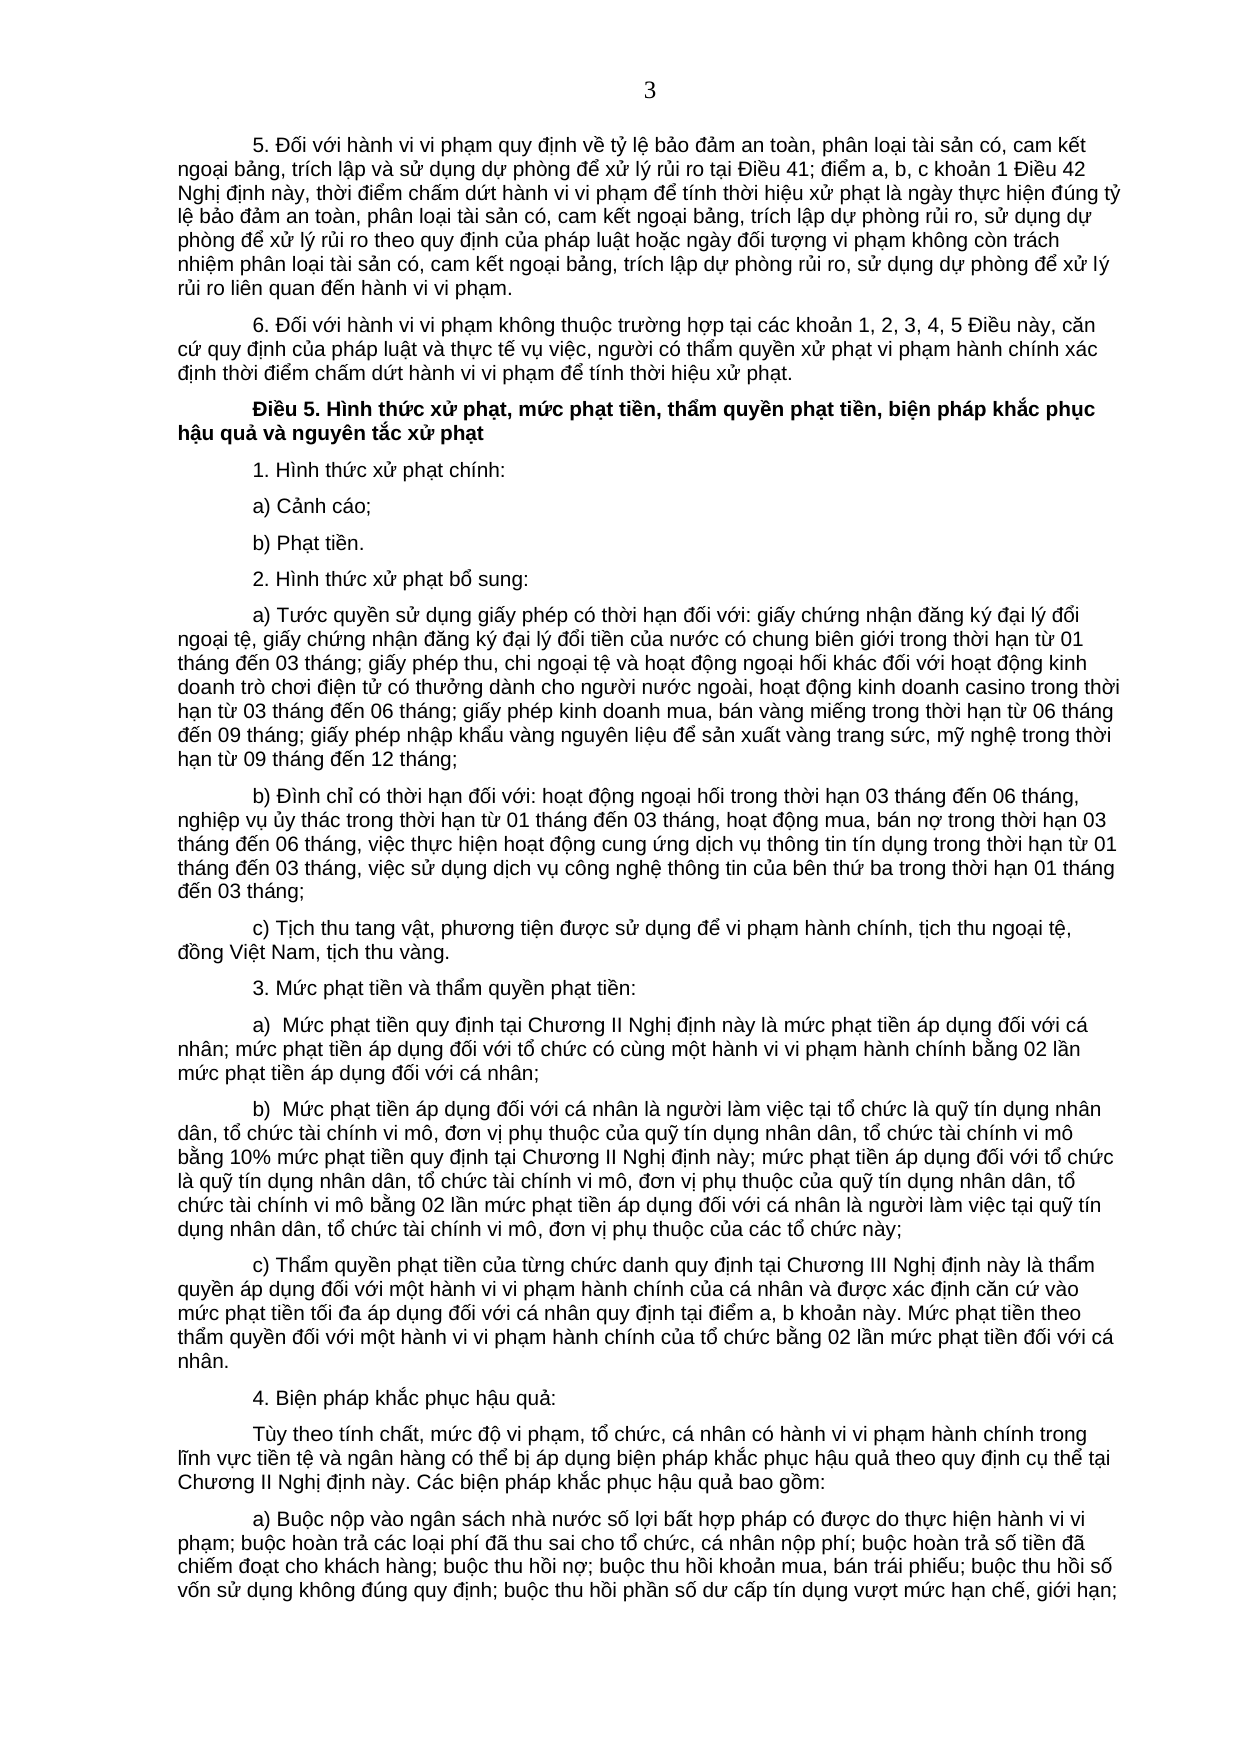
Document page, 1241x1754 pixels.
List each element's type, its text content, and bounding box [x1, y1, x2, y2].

text b) Phạt tiền. [177, 530, 1122, 554]
text 1. Hình thức xử phạt chính: [177, 457, 1122, 481]
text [177, 1506, 1122, 1602]
text 6. Đối với hành vi vi phạm không thuộc trường hợp tại các khoản 1, 2, 3, 4, 5 Điều này, căn cứ quy định của pháp luật và thực tế vụ việc, người có thẩm quyền xử phạt vi phạm hành chính xác định thời điểm chấm dứt hành vi vi phạm để tính thời hiệu xử phạt. [177, 313, 1122, 384]
text Tùy theo tính chất, mức độ vi phạm, tổ chức, cá nhân có hành vi vi phạm hành chính trong lĩnh vực tiền tệ và ngân hàng có thể bị áp dụng biện pháp khắc phục hậu quả theo quy định cụ thể tại Chương II Nghị định này. Các biện pháp khắc phục hậu quả bao gồm: [177, 1422, 1122, 1494]
text 3. Mức phạt tiền và thẩm quyền phạt tiền: [177, 976, 1122, 1000]
text b) Đình chỉ có thời hạn đối với: hoạt động ngoại hối trong thời hạn 03 tháng đến 06 tháng, nghiệp vụ ủy thác trong thời hạn từ 01 tháng đến 03 tháng, hoạt động mua, bán nợ trong thời hạn 03 tháng đến 06 tháng, việc thực hiện hoạt động cung ứng dịch vụ thông tin tín dụng trong thời hạn từ 01 tháng đến 03 tháng, việc sử dụng dịch vụ công nghệ thông tin của bên thứ ba trong thời hạn 01 tháng đến 03 tháng; [177, 783, 1122, 903]
text b) Mức phạt tiền áp dụng đối với cá nhân là người làm việc tại tổ chức là quỹ tín dụng nhân dân, tổ chức tài chính vi mô, đơn vị phụ thuộc của quỹ tín dụng nhân dân, tổ chức tài chính vi mô bằng 10% mức phạt tiền quy định tại Chương II Nghị định này; mức phạt tiền áp dụng đối với tổ chức là quỹ tín dụng nhân dân, tổ chức tài chính vi mô, đơn vị phụ thuộc của quỹ tín dụng nhân dân, tổ chức tài chính vi mô bằng 02 lần mức phạt tiền áp dụng đối với cá nhân là người làm việc tại quỹ tín dụng nhân dân, tổ chức tài chính vi mô, đơn vị phụ thuộc của các tổ chức này; [177, 1097, 1122, 1241]
text Điều 5. Hình thức xử phạt, mức phạt tiền, thẩm quyền phạt tiền, biện pháp khắc phục hậu quả và nguyên tắc xử phạt [177, 397, 1122, 445]
text 2. Hình thức xử phạt bổ sung: [177, 567, 1122, 591]
text 4. Biện pháp khắc phục hậu quả: [177, 1386, 1122, 1409]
text a) Cảnh cáo; [177, 494, 1122, 518]
text c) Tịch thu tang vật, phương tiện được sử dụng để vi phạm hành chính, tịch thu ngoại tệ, đồng Việt Nam, tịch thu vàng. [177, 916, 1122, 964]
text 5. Đối với hành vi vi phạm quy định về tỷ lệ bảo đảm an toàn, phân loại tài sản có, cam kết ngoại bảng, trích lập và sử dụng dự phòng để xử lý rủi ro tại Điều 41; điểm a, b, c khoản 1 Điều 42 Nghị định này, thời điểm chấm dứt hành vi vi phạm để tính thời hiệu xử phạt là ngày thực hiện đúng tỷ lệ bảo đảm an toàn, phân loại tài sản có, cam kết ngoại bảng, trích lập dự phòng rủi ro, sử dụng dự phòng để xử lý rủi ro theo quy định của pháp luật hoặc ngày đối tượng vi phạm không còn trách nhiệm phân loại tài sản có, cam kết ngoại bảng, trích lập dự phòng rủi ro, sử dụng dự phòng để xử lý rủi ro liên quan đến hành vi vi phạm. [177, 132, 1122, 300]
text a) Tước quyền sử dụng giấy phép có thời hạn đối với: giấy chứng nhận đăng ký đại lý đổi ngoại tệ, giấy chứng nhận đăng ký đại lý đổi tiền của nước có chung biên giới trong thời hạn từ 01 tháng đến 03 tháng; giấy phép thu, chi ngoại tệ và hoạt động ngoại hối khác đối với hoạt động kinh doanh trò chơi điện tử có thưởng dành cho người nước ngoài, hoạt động kinh doanh casino trong thời hạn từ 03 tháng đến 06 tháng; giấy phép kinh doanh mua, bán vàng miếng trong thời hạn từ 06 tháng đến 09 tháng; giấy phép nhập khẩu vàng nguyên liệu để sản xuất vàng trang sức, mỹ nghệ trong thời hạn từ 09 tháng đến 12 tháng; [177, 603, 1122, 771]
text c) Thẩm quyền phạt tiền của từng chức danh quy định tại Chương III Nghị định này là thẩm quyền áp dụng đối với một hành vi vi phạm hành chính của cá nhân và được xác định căn cứ vào mức phạt tiền tối đa áp dụng đối với cá nhân quy định tại điểm a, b khoản này. Mức phạt tiền theo thẩm quyền đối với một hành vi vi phạm hành chính của tổ chức bằng 02 lần mức phạt tiền đối với cá nhân. [177, 1253, 1122, 1373]
text a) Mức phạt tiền quy định tại Chương II Nghị định này là mức phạt tiền áp dụng đối với cá nhân; mức phạt tiền áp dụng đối với tổ chức có cùng một hành vi vi phạm hành chính bằng 02 lần mức phạt tiền áp dụng đối với cá nhân; [177, 1013, 1122, 1084]
